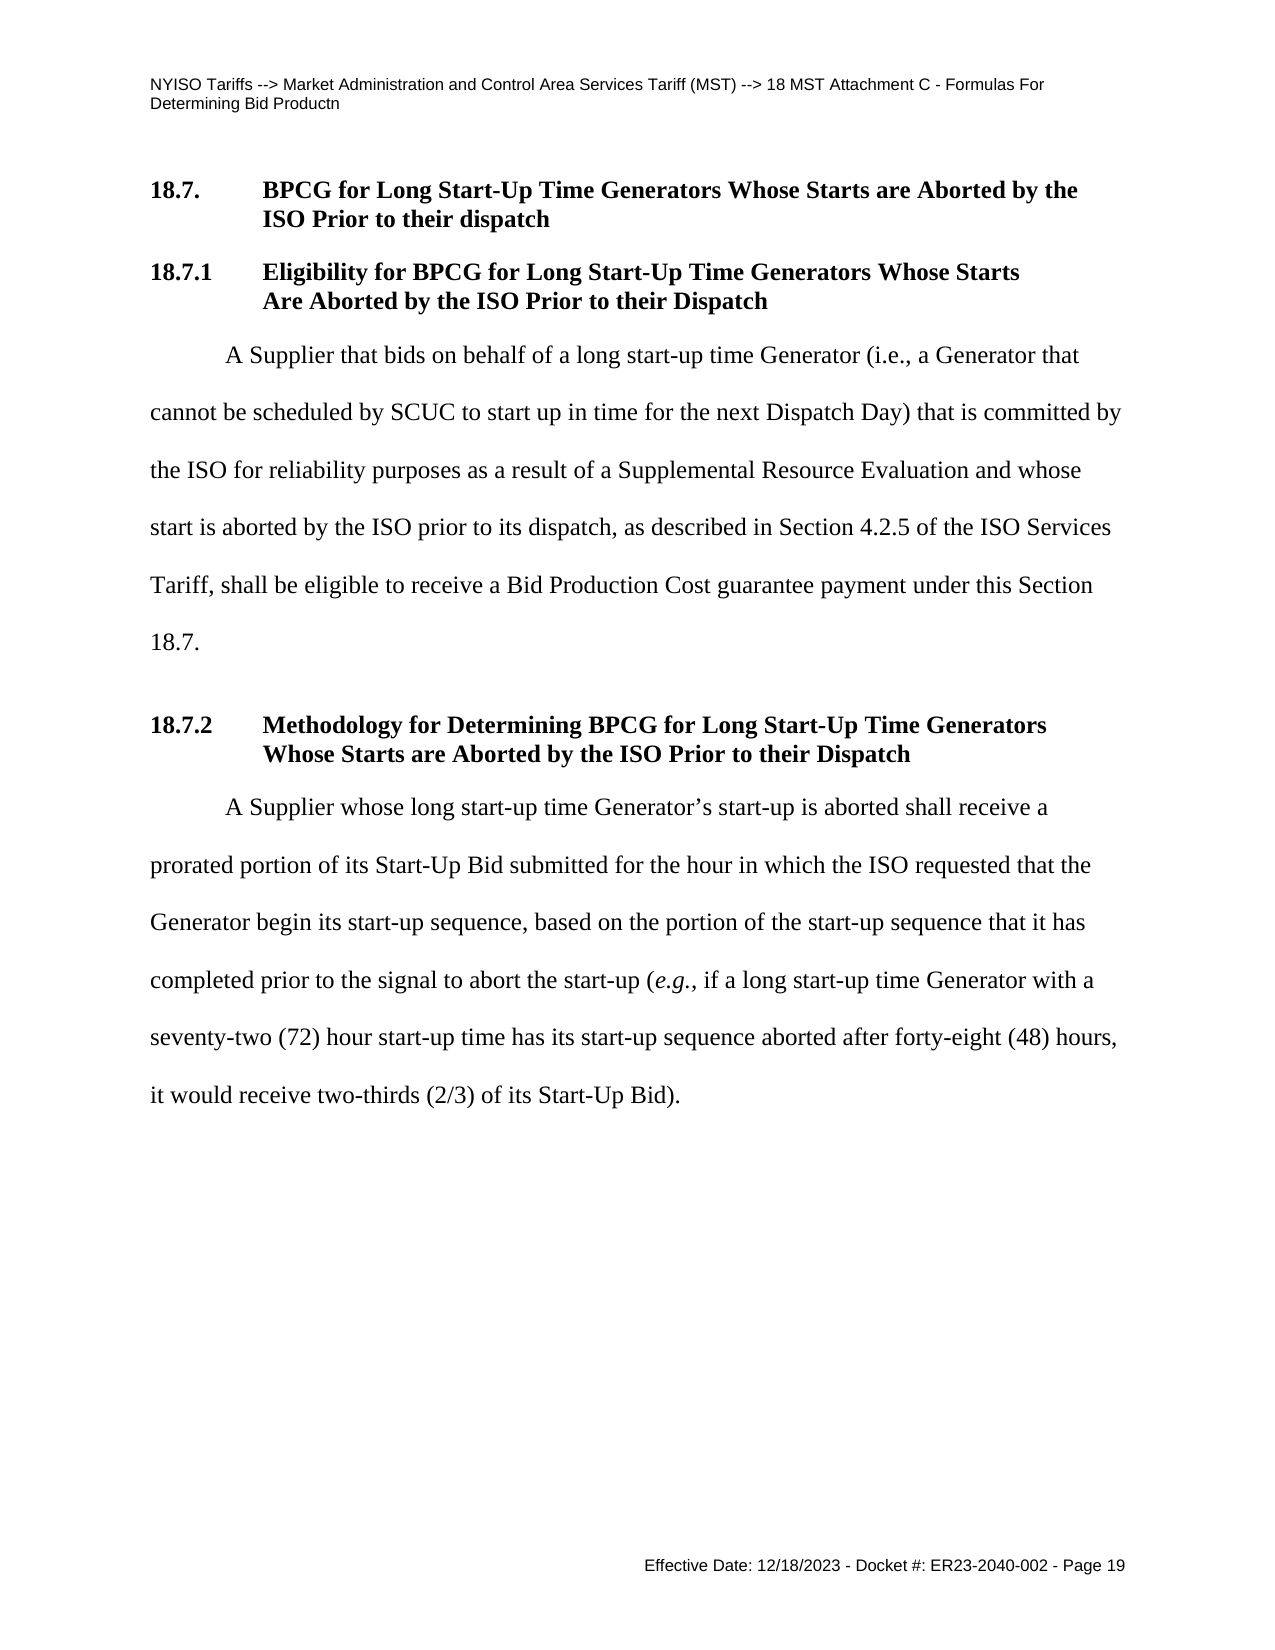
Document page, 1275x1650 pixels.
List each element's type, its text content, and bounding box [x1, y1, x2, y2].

text A Supplier whose long start-up time Generator’s start-up is aborted shall receive a prorated portion of its Start-Up Bid submitted for the hour in which the ISO requested that the Generator begin its start-up sequence, based on the portion of the start-up sequence that it has completed prior to the signal to abort the start-up (e.g., if a long start-up time Generator with a seventy-two (72) hour start-up time has its start-up sequence aborted after forty-eight (48) hours, it would receive two-thirds (2/3) of its Start-Up Bid). [150, 792, 1125, 1109]
subtitle 18.7.1 Eligibility for BPCG for Long Start-Up Time Generators Whose Starts Are Aborted by the ISO Prior to their Dispatch [150, 257, 1059, 315]
text A Supplier that bids on behalf of a long start-up time Generator (i.e., a Generator that cannot be scheduled by SCUC to start up in time for the next Dispatch Day) that is committed by the ISO for reliability purposes as a result of a Supplemental Resource Evaluation and whose start is aborted by the ISO prior to its dispatch, as described in Section 4.2.5 of the ISO Services Tariff, shall be eligible to receive a Bid Production Cost guarantee payment under this Section 18.7. [150, 340, 1125, 656]
subtitle 18.7. BPCG for Long Start-Up Time Generators Whose Starts are Aborted by the ISO Prior to their dispatch [150, 175, 1123, 232]
subtitle 18.7.2 Methodology for Determining BPCG for Long Start-Up Time Generators Whose Starts are Aborted by the ISO Prior to their Dispatch [150, 710, 1059, 767]
